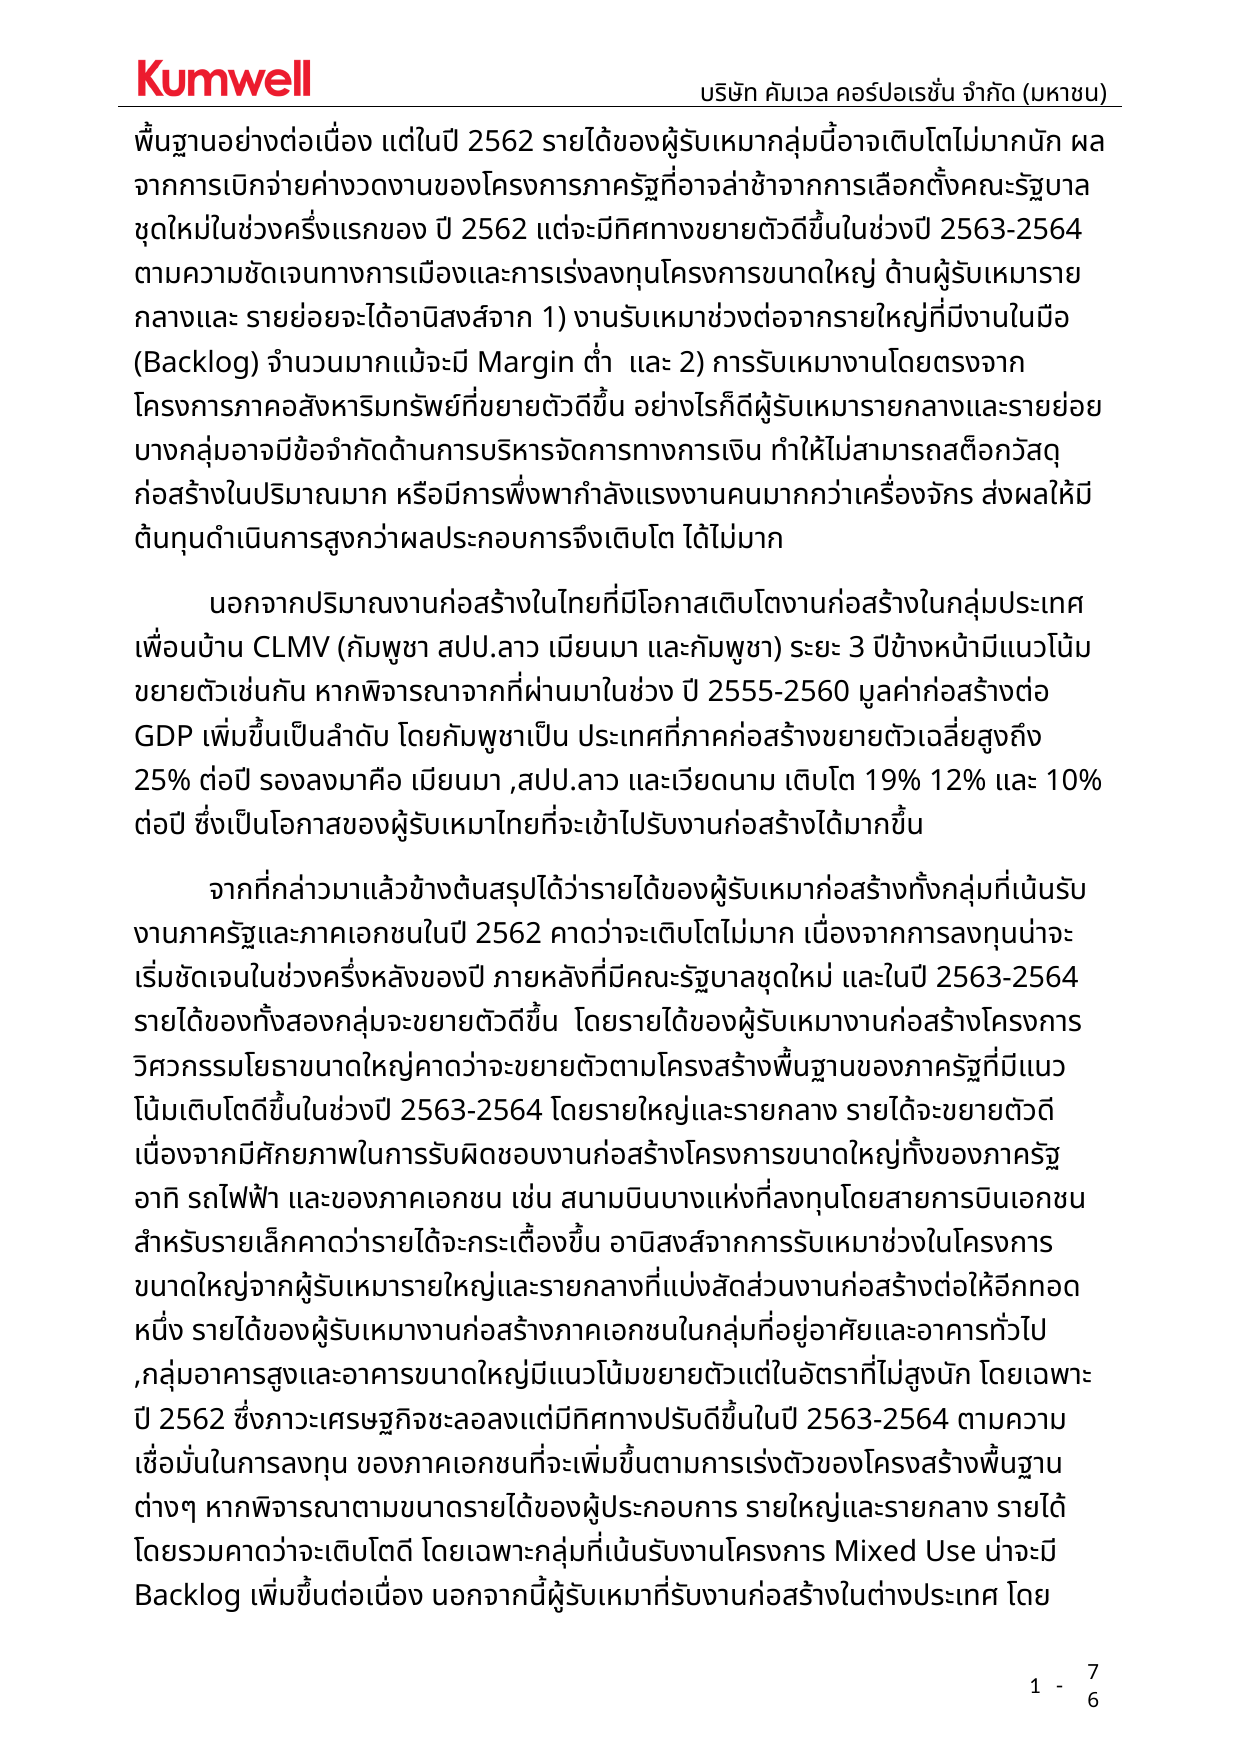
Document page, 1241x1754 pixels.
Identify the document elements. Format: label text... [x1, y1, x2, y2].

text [133, 868, 1107, 1619]
picture [137, 59, 311, 97]
text นอกจากปริมาณงานก่อสร้างในไทยที่มีโอกาสเติบโตงานก่อสร้างในกลุ่มประเทศเพื่อนบ้าน CLMV (กัมพูชา สปป.ลาว เมียนมา และกัมพูชา) ระยะ 3 ปีข้างหน้ามีแนวโน้มขยายตัวเช่นกัน หากพิจารณาจากที่ผ่านมาในช่วง ปี 2555-2560 มูลค่าก่อสร้างต่อ GDP เพิ่มขึ้นเป็นลำดับ โดยกัมพูชาเป็น ประเทศที่ภาคก่อสร้างขยายตัวเฉลี่ยสูงถึง 25% ต่อปี รองลงมาคือ เมียนมา ,สปป.ลาว และเวียดนาม เติบโต 19% 12% และ 10% ต่อปี ซึ่งเป็นโอกาสของผู้รับเหมาไทยที่จะเข้าไปรับงานก่อสร้างได้มากขึ้น [133, 582, 1107, 847]
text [133, 120, 1107, 561]
